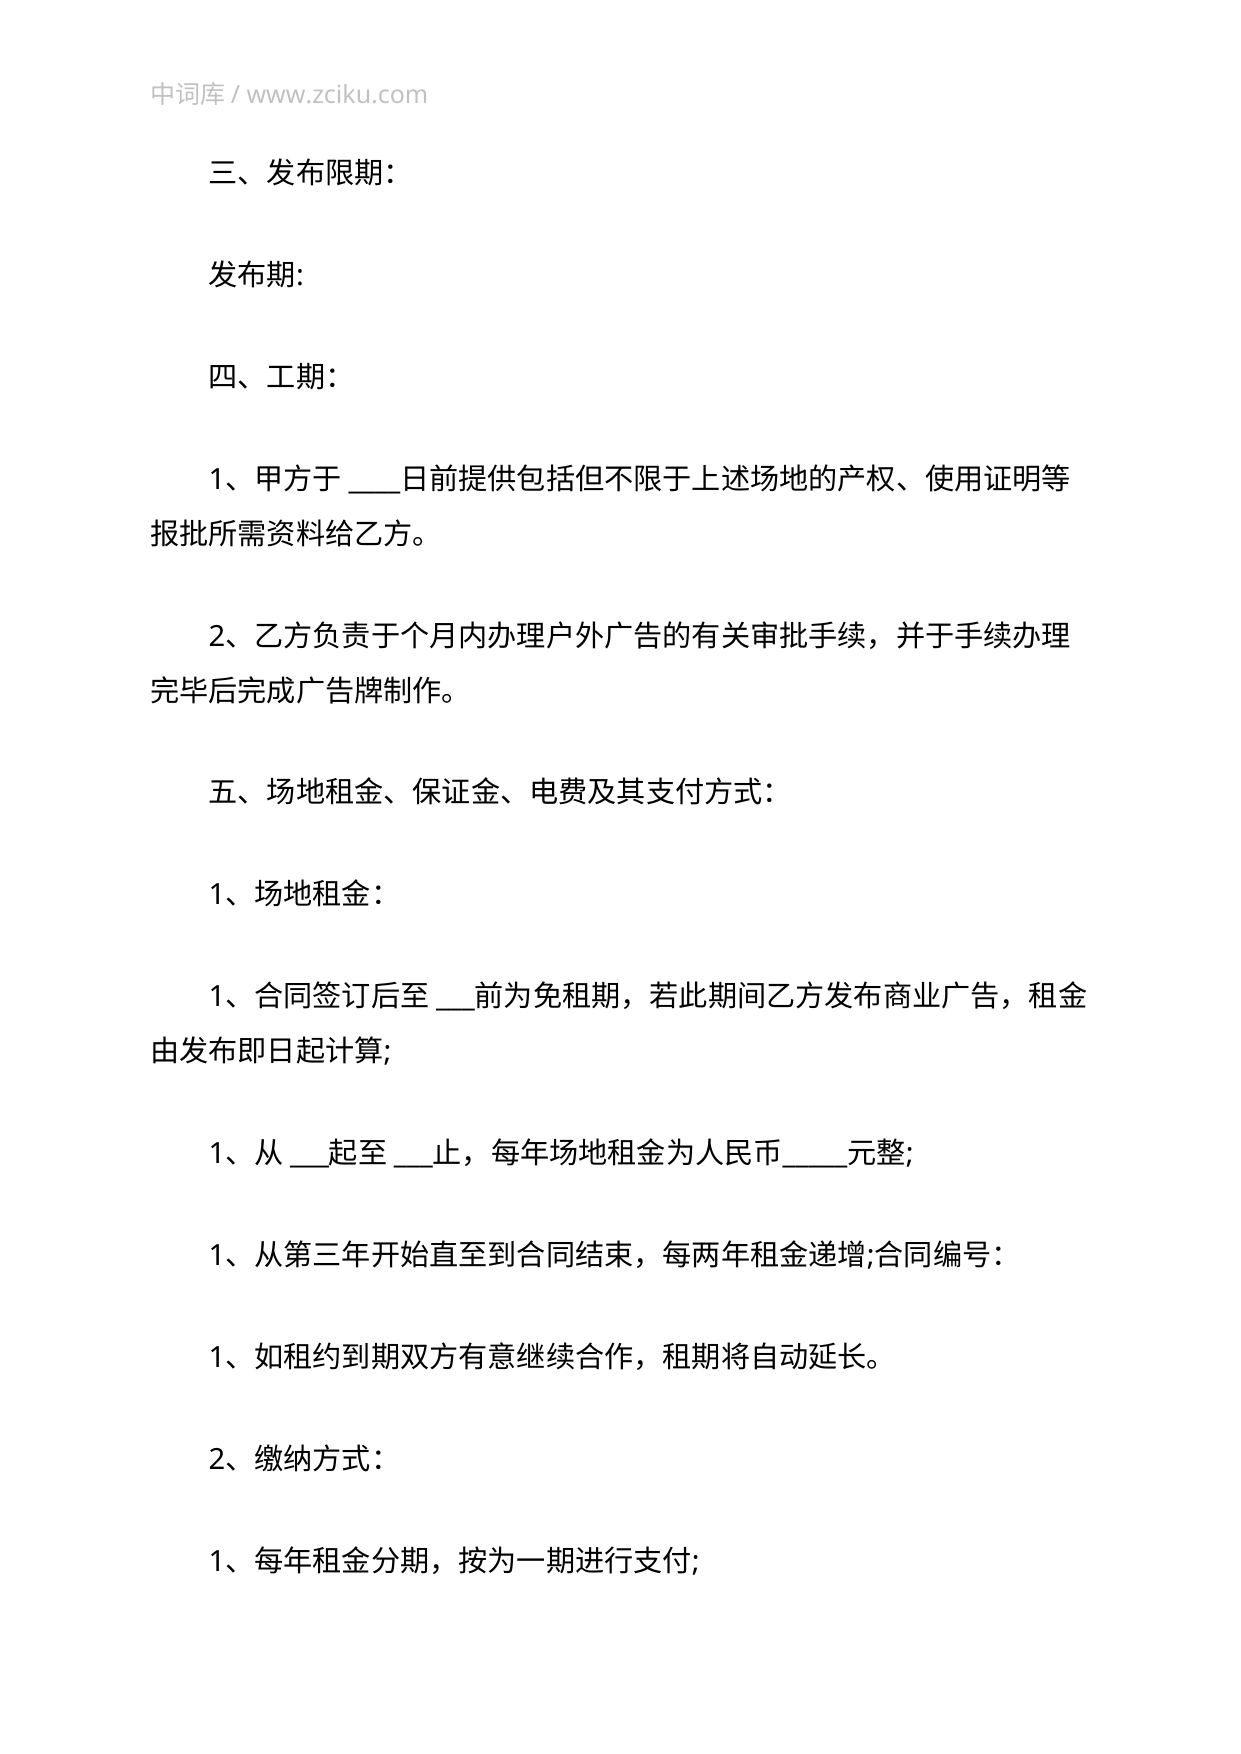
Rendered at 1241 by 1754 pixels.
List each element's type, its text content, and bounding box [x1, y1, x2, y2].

text 1、如租约到期双方有意继续合作，租期将自动延长。 [150, 1334, 1090, 1376]
text 三、发布限期： [150, 150, 1090, 192]
text 1、从 ___起至 ___止，每年场地租金为人民币_____元整; [150, 1130, 1090, 1172]
text 五、场地租金、保证金、电费及其支付方式： [150, 769, 1090, 811]
text 1、甲方于 ____日前提供包括但不限于上述场地的产权、使用证明等报批所需资料给乙方。 [150, 456, 1090, 553]
text 1、合同签订后至 ___前为免租期，若此期间乙方发布商业广告，租金由发布即日起计算; [150, 973, 1090, 1070]
text 1、从第三年开始直至到合同结束，每两年租金递增;合同编号： [150, 1232, 1090, 1274]
text 四、工期： [150, 354, 1090, 396]
text 2、缴纳方式： [150, 1436, 1090, 1478]
text 发布期: [150, 252, 1090, 294]
text 2、乙方负责于个月内办理户外广告的有关审批手续，并于手续办理完毕后完成广告牌制作。 [150, 612, 1090, 709]
text 1、场地租金： [150, 871, 1090, 913]
text 1、每年租金分期，按为一期进行支付; [150, 1538, 1090, 1580]
